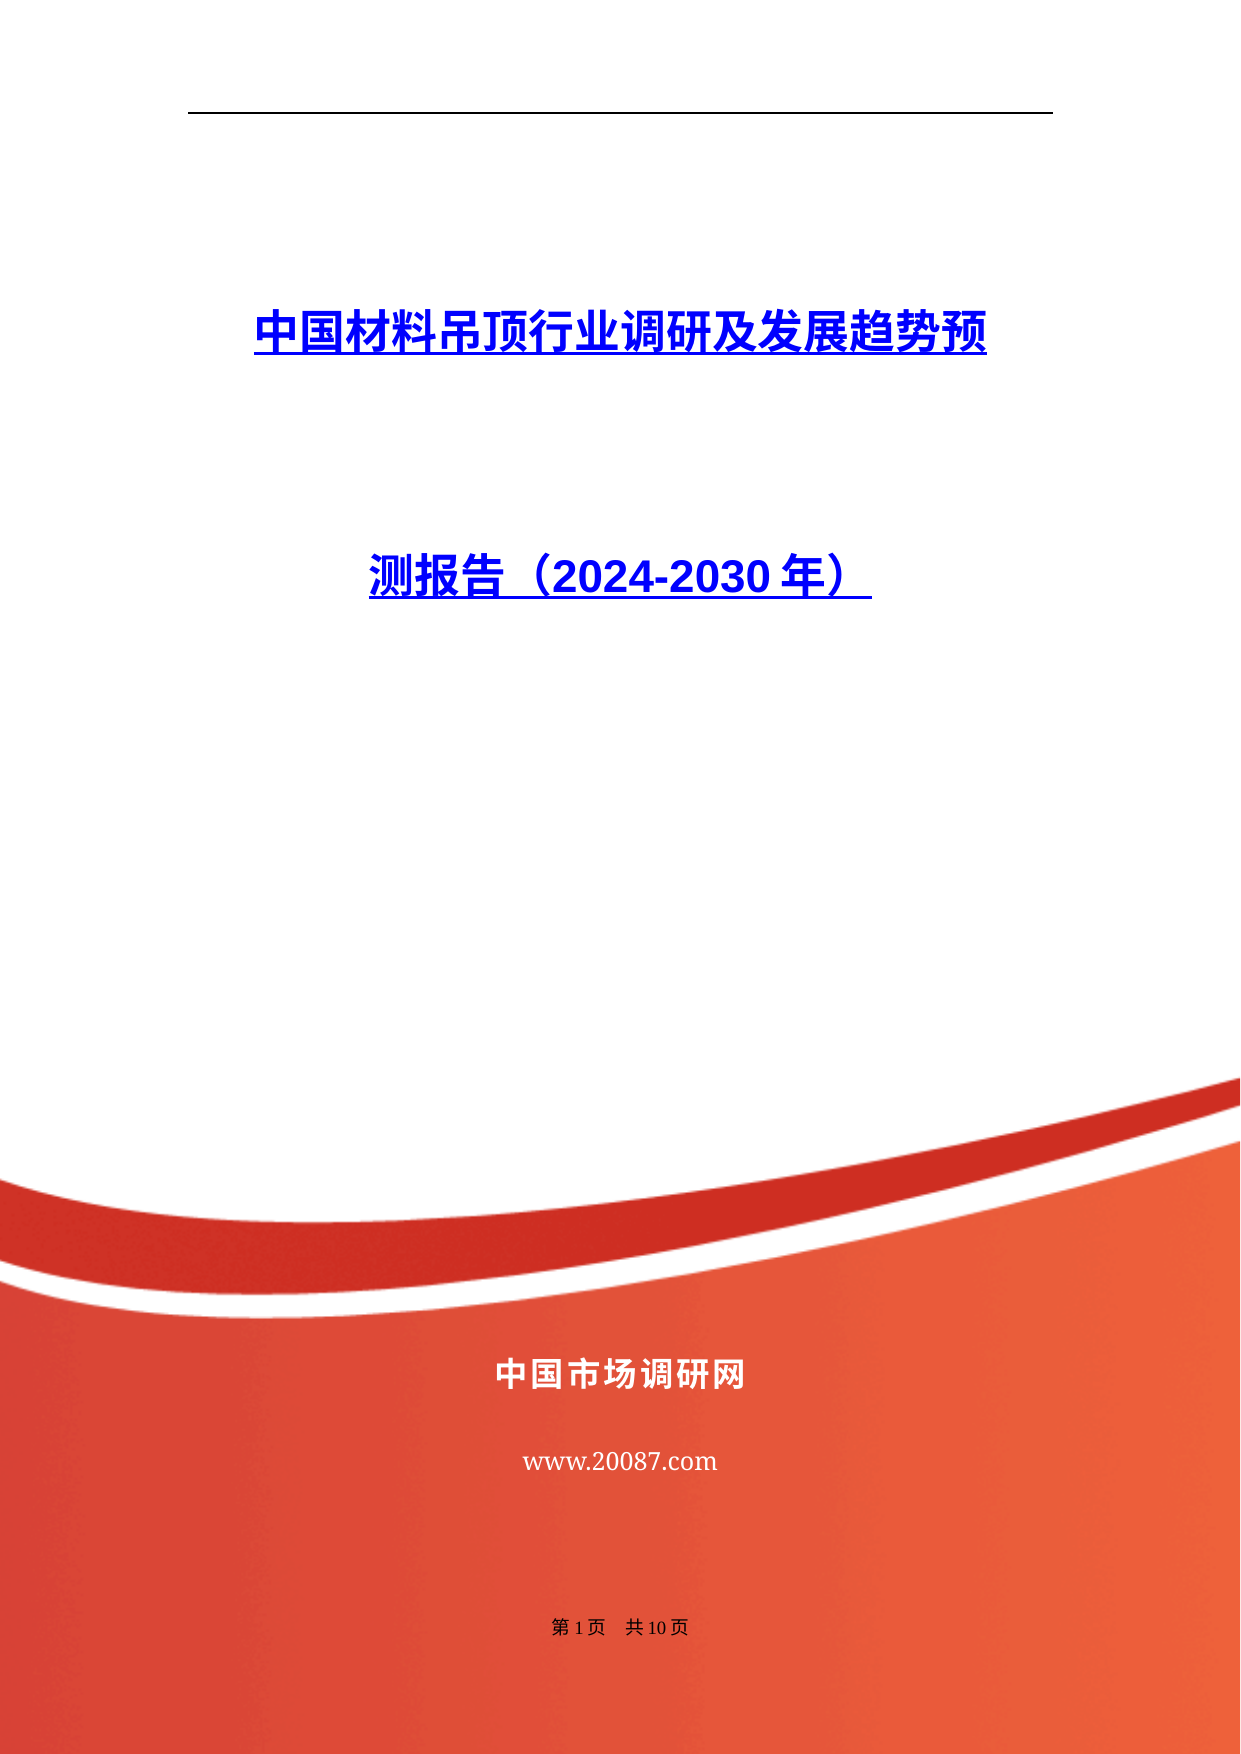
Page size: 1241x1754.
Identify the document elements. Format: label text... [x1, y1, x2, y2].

subtitle 中国市场调研网 [187, 1339, 1053, 1404]
picture [0, 1006, 1241, 1754]
text www.20087.com [187, 1428, 1053, 1493]
table_header 中国材料吊顶行业调研及发展趋势预测报告（2024-2030年） [188, 207, 1053, 773]
